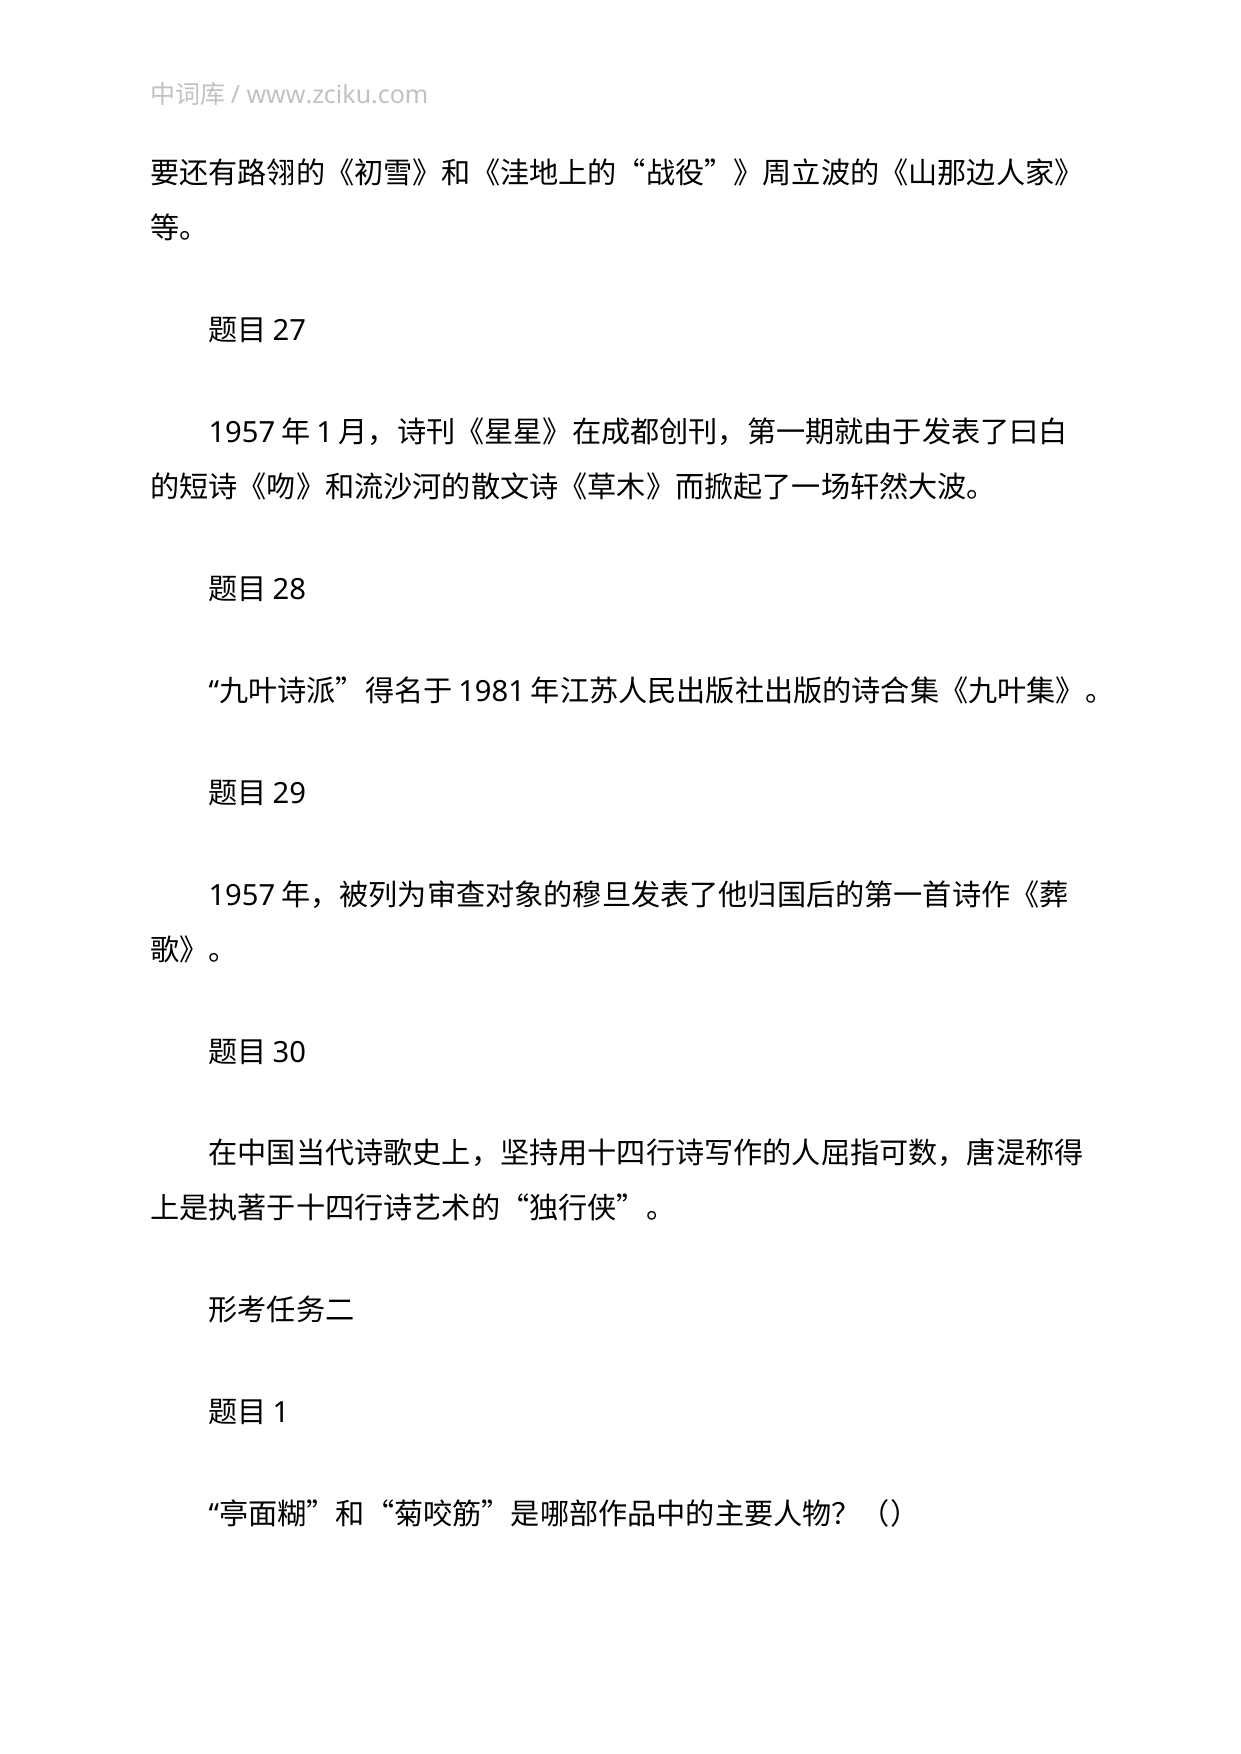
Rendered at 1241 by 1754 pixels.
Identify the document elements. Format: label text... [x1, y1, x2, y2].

text 题目30 [150, 1028, 1090, 1071]
text 1957年1月，诗刊《星星》在成都创刊，第一期就由于发表了曰白的短诗《吻》和流沙河的散文诗《草木》而掀起了一场轩然大波。 [150, 409, 1090, 506]
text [150, 150, 1090, 247]
text “亭面糊”和“菊咬筋”是哪部作品中的主要人物？（） [150, 1491, 1090, 1533]
text “九叶诗派”得名于1981年江苏人民出版社出版的诗合集《九叶集》。 [150, 667, 1090, 710]
text 在中国当代诗歌史上，坚持用十四行诗写作的人屈指可数，唐湜称得上是执著于十四行诗艺术的“独行侠”。 [150, 1130, 1090, 1227]
text 形考任务二 [150, 1287, 1090, 1329]
text 题目27 [150, 307, 1090, 349]
text 题目28 [150, 565, 1090, 608]
text 1957年，被列为审查对象的穆旦发表了他归国后的第一首诗作《葬歌》。 [150, 871, 1090, 969]
text 题目29 [150, 769, 1090, 812]
text 题目1 [150, 1388, 1090, 1431]
